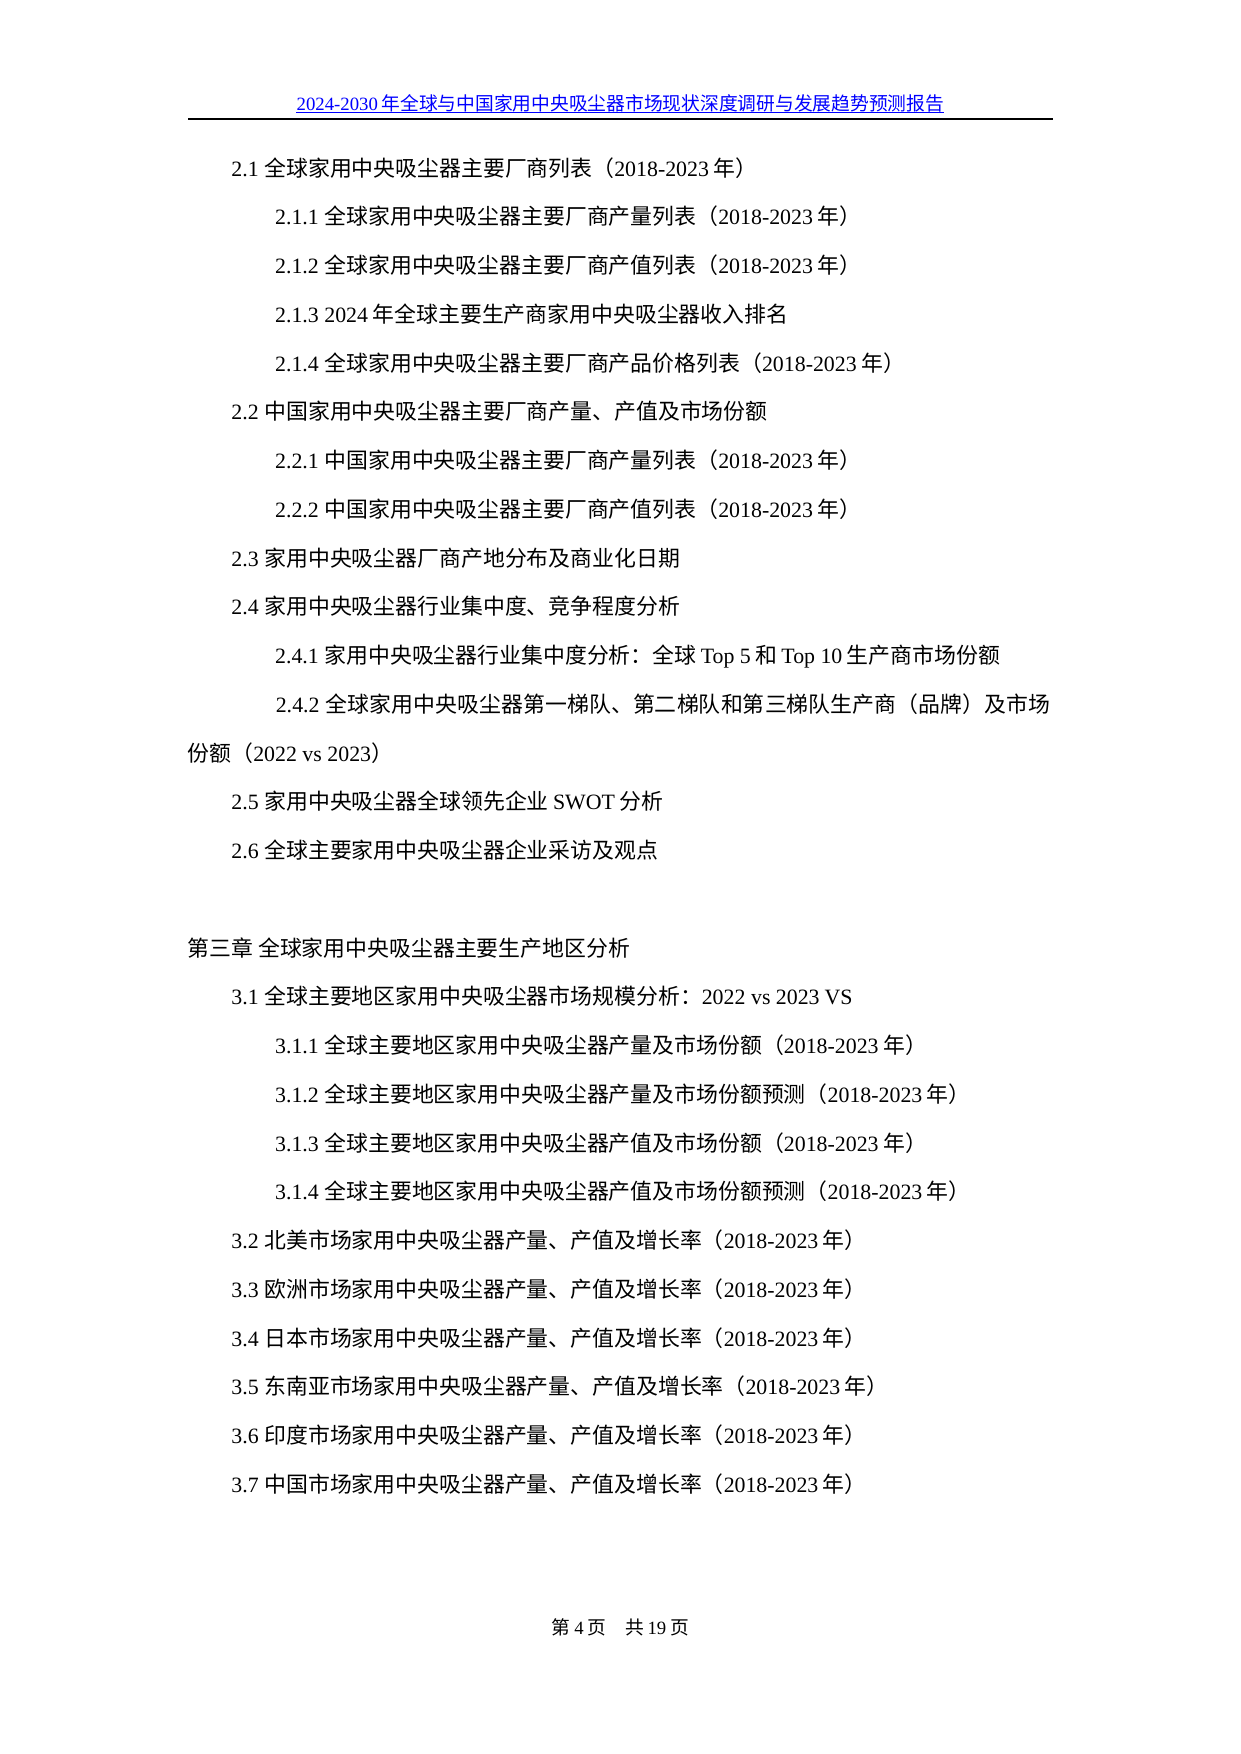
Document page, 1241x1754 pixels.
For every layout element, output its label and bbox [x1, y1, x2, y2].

text [187, 150, 1053, 1499]
